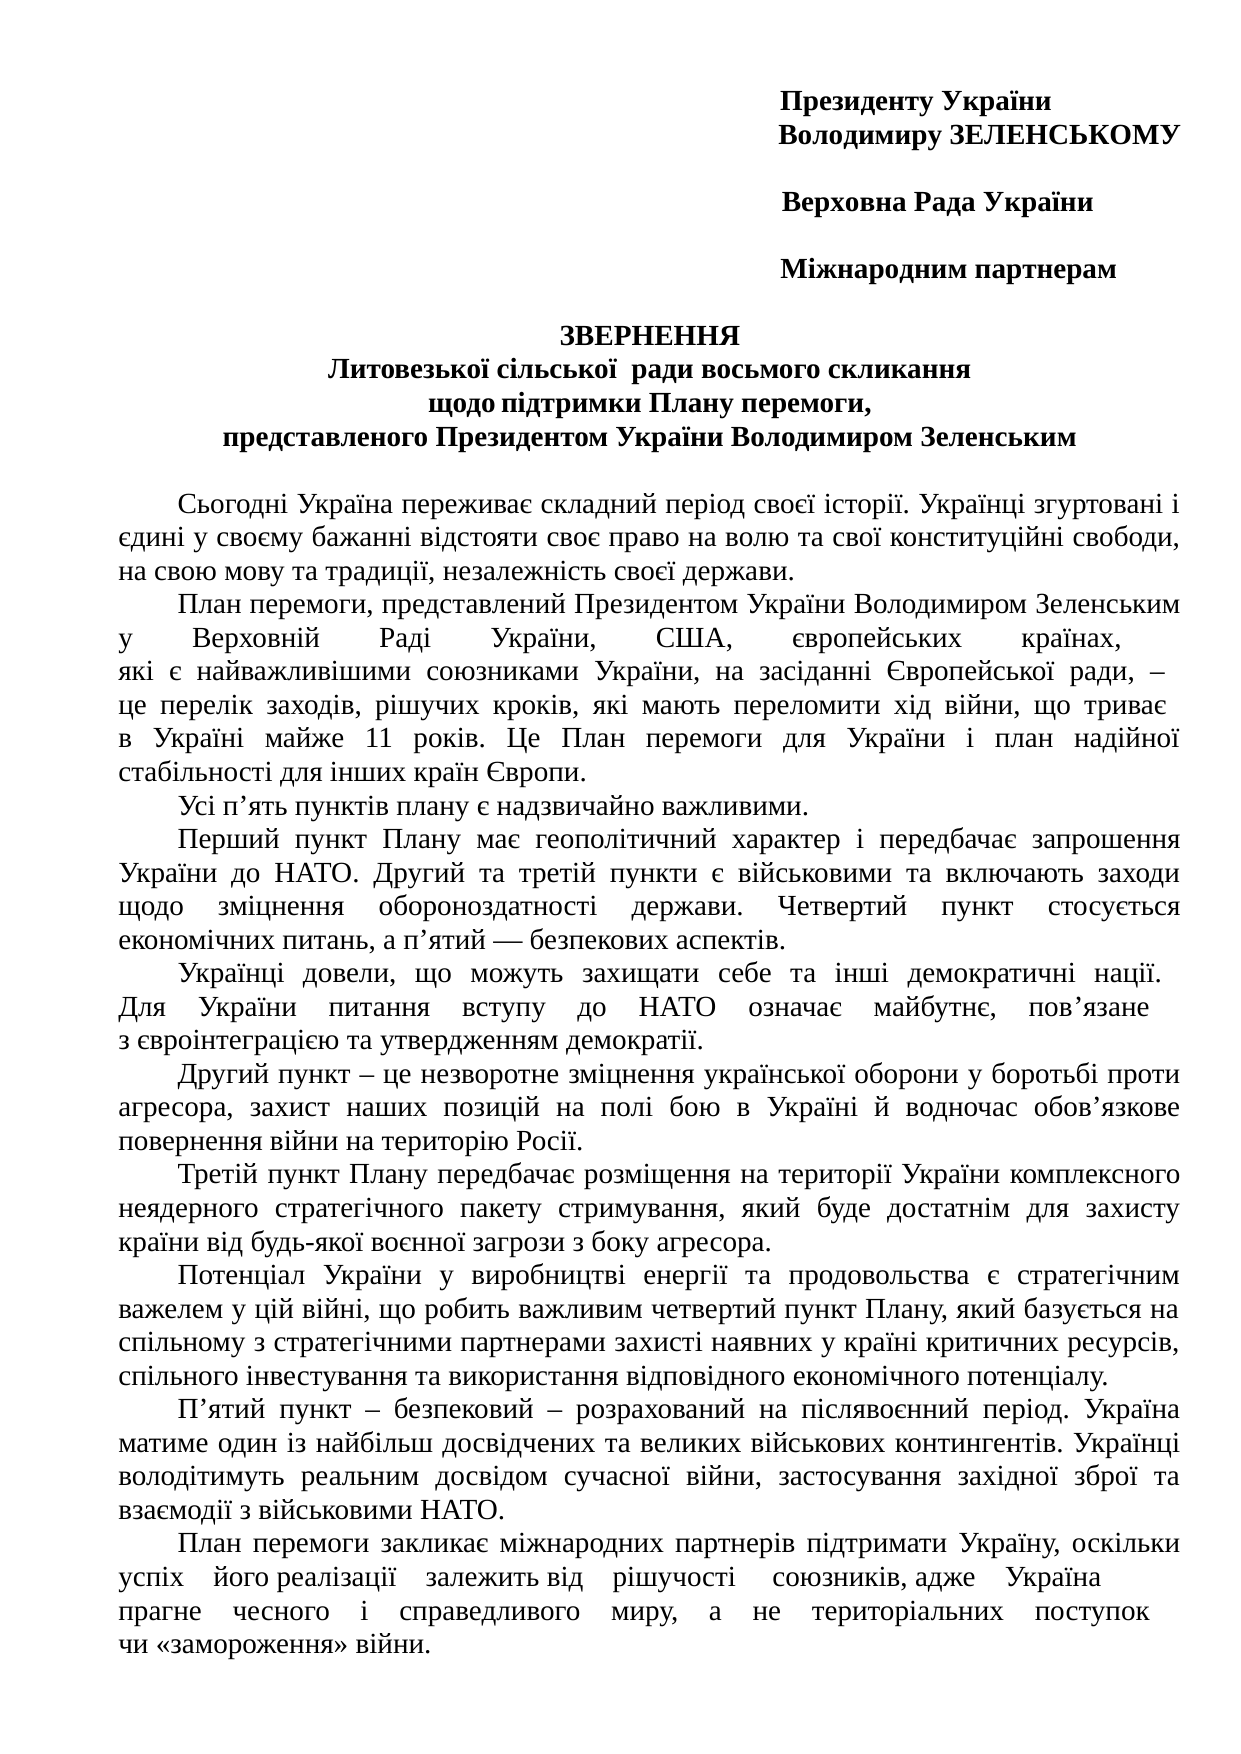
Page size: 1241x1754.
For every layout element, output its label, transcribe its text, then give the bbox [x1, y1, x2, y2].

text Українці довели, що можуть захищати себе та інші демократичні нації. Для України питання вступу до НАТО означає майбутнє, пов’язане з євроінтеграцією та утвердженням демократії. [118, 955, 1181, 1056]
text прагне чесного і справедливого миру, а не територіальних поступок чи «замороження» війни. [118, 1593, 1181, 1660]
text представленого Президентом України Володимиром Зеленським [118, 419, 1181, 452]
text ЗВЕРНЕННЯ [118, 318, 1181, 352]
text П’ятий пункт – безпековий – розрахований на післявоєнний період. Україна матиме один із найбільш досвідчених та великих військових контингентів. Українці володітимуть реальним досвідом сучасної війни, застосування західної зброї та взаємодії з військовими НАТО. [118, 1391, 1181, 1526]
text Потенціал України у виробництві енергії та продовольства є стратегічним важелем у цій війні, що робить важливим четвертий пункт Плану, який базується на спільному з стратегічними партнерами захисті наявних у країні критичних ресурсів, спільного інвестування та використання відповідного економічного потенціалу. [118, 1257, 1181, 1391]
text Усі п’ять пунктів плану є надзвичайно важливими. [118, 788, 1181, 821]
text Третій пункт Плану передбачає розміщення на території України комплексного неядерного стратегічного пакету стримування, який буде достатнім для захисту країни від будь-якої воєнної загрози з боку агресора. [118, 1157, 1181, 1257]
text Верховна Рада України [118, 184, 1181, 217]
text щодо підтримки Плану перемоги, [118, 385, 1181, 419]
text Перший пункт Плану має геополітичний характер і передбачає запрошення України до НАТО. Другий та третій пункти є військовими та включають заходи щодо зміцнення обороноздатності держави. Четвертий пункт стосується економічних питань, а п’ятий — безпекових аспектів. [118, 821, 1181, 955]
text Президенту України [118, 83, 1181, 117]
text План перемоги, представлений Президентом України Володимиром Зеленським у Верховній Раді України, США, європейських країнах, які є найважливішими союзниками України, на засіданні Європейської ради, – це перелік заходів, рішучих кроків, які мають переломити хід війни, що триває в Україні майже 11 років. Це План перемоги для України і план надійної стабільності для інших країн Європи. [118, 586, 1181, 788]
text План перемоги закликає міжнародних партнерів підтримати Україну, оскільки успіх його реалізації залежить від рішучості союзників, адже Україна [118, 1526, 1181, 1593]
text Другий пункт – це незворотне зміцнення української оборони у боротьбі проти агресора, захист наших позицій на полі бою в Україні й водночас обов’язкове повернення війни на територію Росії. [118, 1056, 1181, 1157]
text Міжнародним партнерам [118, 251, 1181, 284]
text Володимиру ЗЕЛЕНСЬКОМУ [118, 117, 1181, 150]
text Сьогодні Україна переживає складний період своєї історії. Українці згуртовані і єдині у своєму бажанні відстояти своє право на волю та свої конституційні свободи, на свою мову та традиції, незалежність своєї держави. [118, 486, 1181, 586]
text Литовезької сільської ради восьмого скликання [118, 352, 1181, 385]
